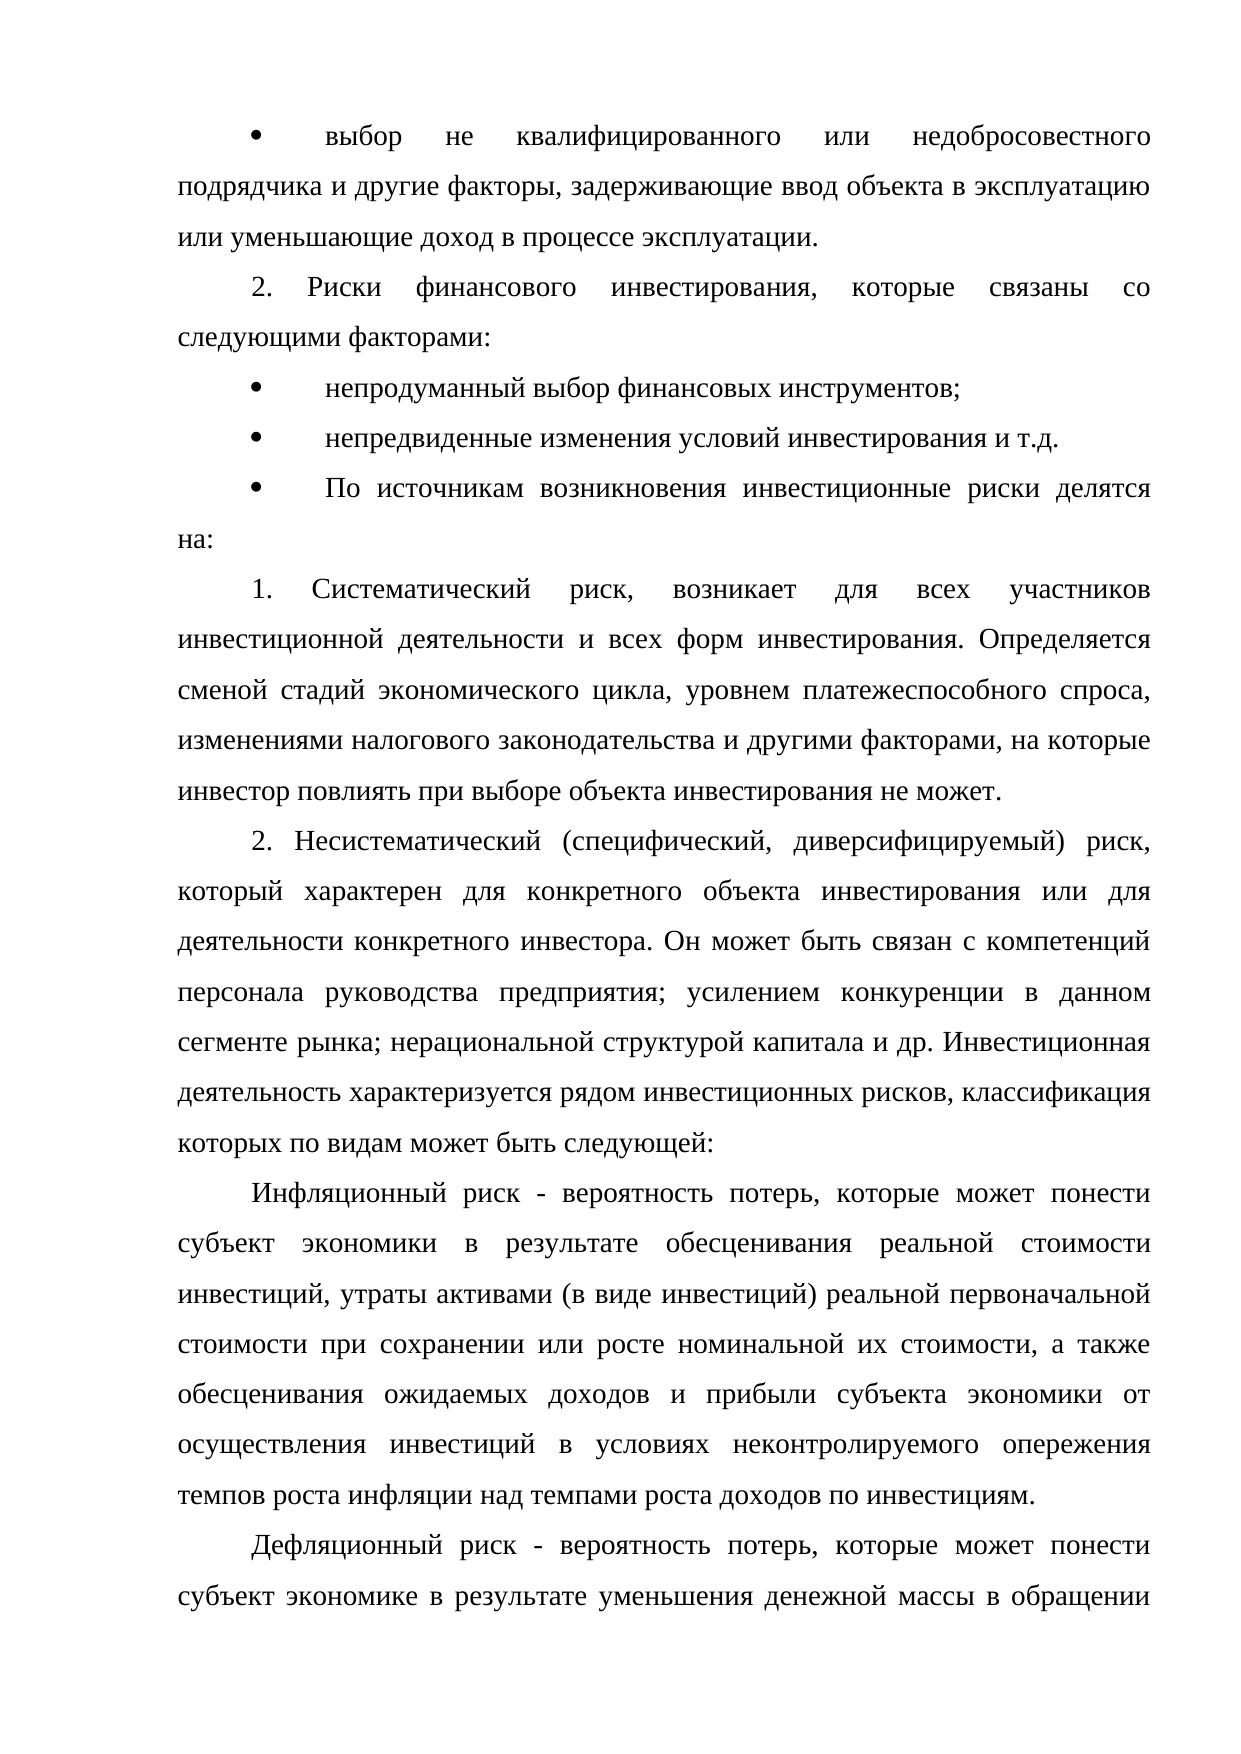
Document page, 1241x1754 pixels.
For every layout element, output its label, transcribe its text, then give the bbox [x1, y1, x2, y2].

list По источникам возникновения инвестиционные риски делятся на: [177, 471, 1152, 554]
list выбор не квалифицированного или недобросовестного подрядчика и другие факторы, задерживающие ввод объекта в эксплуатацию или уменьшающие доход в процессе эксплуатации. [177, 118, 1152, 252]
text 1. Систематический риск, возникает для всех участников инвестиционной деятельности и всех форм инвестирования. Определяется сменой стадий экономического цикла, уровнем платежеспособного спроса, изменениями налогового законодательства и другими факторами, на которые инвестор повлиять при выборе объекта инвестирования не может. [177, 571, 1152, 806]
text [177, 1527, 1152, 1611]
text 2. Несистематический (специфический, диверсифицируемый) риск, который характерен для конкретного объекта инвестирования или для деятельности конкретного инвестора. Он может быть связан с компетенций персонала руководства предприятия; усилением конкуренции в данном сегменте рынка; нерациональной структурой капитала и др. Инвестиционная деятельность характеризуется рядом инвестиционных рисков, классификация которых по видам может быть следующей: [177, 823, 1152, 1158]
text 2. Риски финансового инвестирования, которые связаны со следующими факторами: [177, 269, 1152, 353]
list непродуманный выбор финансовых инструментов; [177, 370, 1152, 403]
text Инфляционный риск - вероятность потерь, которые может понести субъект экономики в результате обесценивания реальной стоимости инвестиций, утраты активами (в виде инвестиций) реальной первоначальной стоимости при сохранении или росте номинальной их стоимости, а также обесценивания ожидаемых доходов и прибыли субъекта экономики от осуществления инвестиций в условиях неконтролируемого опережения темпов роста инфляции над темпами роста доходов по инвестициям. [177, 1175, 1152, 1511]
list непредвиденные изменения условий инвестирования и т.д. [177, 420, 1152, 454]
